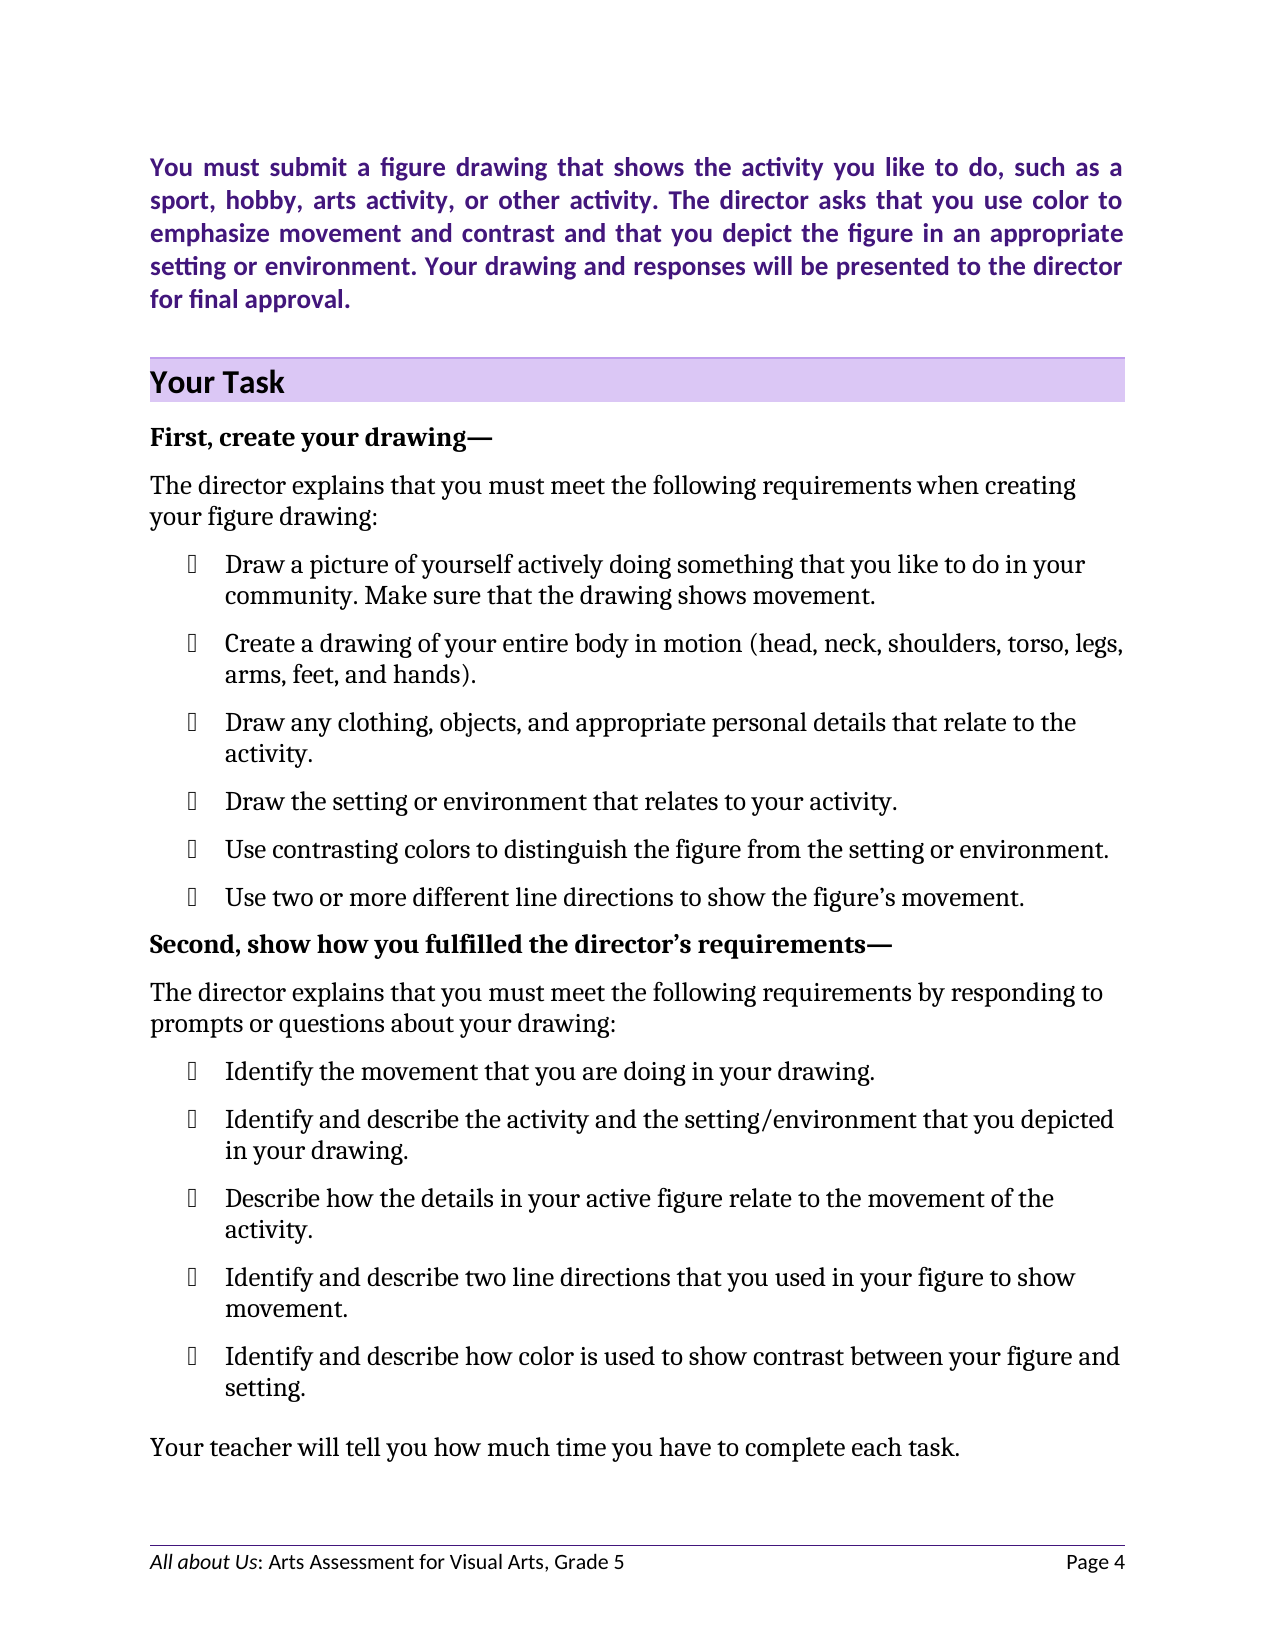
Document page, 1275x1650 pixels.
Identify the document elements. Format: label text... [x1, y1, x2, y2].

text The director explains that you must meet the following requirements by responding to prompts or questions about your drawing: [150, 977, 1125, 1040]
text You must submit a figure drawing that shows the activity you like to do, such as a sport, hobby, arts activity, or other activity. The director asks that you use color to emphasize movement and contrast and that you depict the figure in an appropriate setting or environment. Your drawing and responses will be presented to the director for final approval. [150, 150, 1125, 315]
text First, create your drawing— [150, 422, 1125, 454]
list Describe how the details in your active figure relate to the movement of the activity. [187, 1183, 1125, 1245]
text The director explains that you must meet the following requirements when creating your figure drawing: [150, 470, 1125, 533]
list Draw the setting or environment that relates to your activity. [187, 786, 1125, 817]
list Identify and describe how color is used to show contrast between your figure and setting. [187, 1341, 1125, 1403]
list Draw a picture of yourself actively doing something that you like to do in your community. Make sure that the drawing shows movement. [187, 549, 1125, 612]
list Use contrasting colors to distinguish the figure from the setting or environment. [187, 834, 1125, 865]
list Create a drawing of your entire body in motion (head, neck, shoulders, torso, legs, arms, feet, and hands). [187, 628, 1125, 691]
list Identify the movement that you are doing in your drawing. [187, 1056, 1125, 1087]
text Your teacher will tell you how much time you have to complete each task. [150, 1432, 1125, 1464]
text Your Task [150, 359, 1125, 402]
list Draw any clothing, objects, and appropriate personal details that relate to the activity. [187, 707, 1125, 769]
text Second, show how you fulfilled the director’s requirements— [150, 929, 1125, 961]
list Identify and describe two line directions that you used in your figure to show movement. [187, 1262, 1125, 1324]
list Identify and describe the activity and the setting/environment that you depicted in your drawing. [187, 1104, 1125, 1166]
list Use two or more different line directions to show the figure’s movement. [187, 882, 1125, 913]
